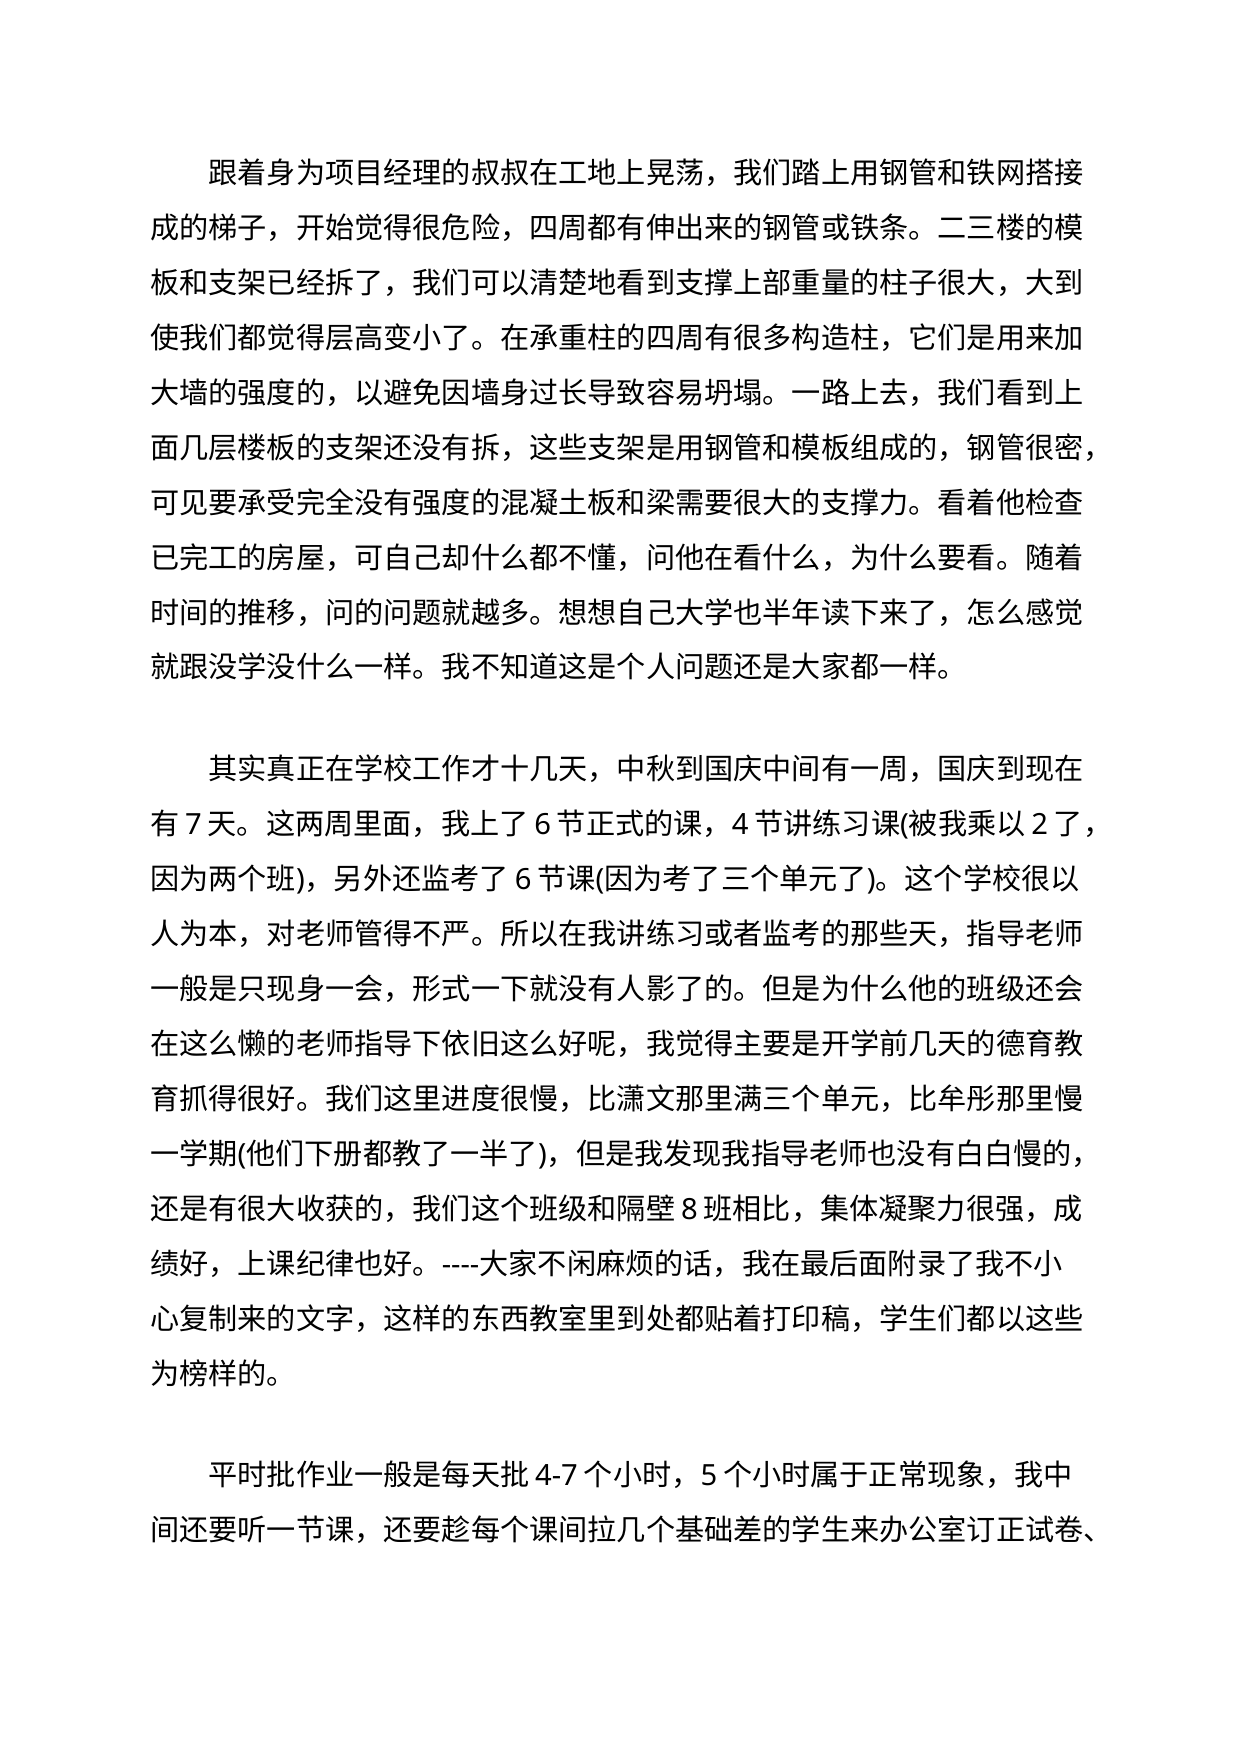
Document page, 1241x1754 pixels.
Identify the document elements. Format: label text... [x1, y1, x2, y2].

text 其实真正在学校工作才十几天，中秋到国庆中间有一周，国庆到现在有7天。这两周里面，我上了6节正式的课，4节讲练习课(被我乘以2了，因为两个班)，另外还监考了6节课(因为考了三个单元了)。这个学校很以人为本，对老师管得不严。所以在我讲练习或者监考的那些天，指导老师一般是只现身一会，形式一下就没有人影了的。但是为什么他的班级还会在这么懒的老师指导下依旧这么好呢，我觉得主要是开学前几天的德育教育抓得很好。我们这里进度很慢，比潇文那里满三个单元，比牟彤那里慢一学期(他们下册都教了一半了)，但是我发现我指导老师也没有白白慢的，还是有很大收获的，我们这个班级和隔壁8班相比，集体凝聚力很强，成绩好，上课纪律也好。----大家不闲麻烦的话，我在最后面附录了我不小心复制来的文字，这样的东西教室里到处都贴着打印稿，学生们都以这些为榜样的。 [150, 746, 1090, 1392]
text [150, 1452, 1090, 1549]
text 跟着身为项目经理的叔叔在工地上晃荡，我们踏上用钢管和铁网搭接成的梯子，开始觉得很危险，四周都有伸出来的钢管或铁条。二三楼的模板和支架已经拆了，我们可以清楚地看到支撑上部重量的柱子很大，大到使我们都觉得层高变小了。在承重柱的四周有很多构造柱，它们是用来加大墙的强度的，以避免因墙身过长导致容易坍塌。一路上去，我们看到上面几层楼板的支架还没有拆，这些支架是用钢管和模板组成的，钢管很密，可见要承受完全没有强度的混凝土板和梁需要很大的支撑力。看着他检查已完工的房屋，可自己却什么都不懂，问他在看什么，为什么要看。随着时间的推移，问的问题就越多。想想自己大学也半年读下来了，怎么感觉就跟没学没什么一样。我不知道这是个人问题还是大家都一样。 [150, 150, 1090, 686]
